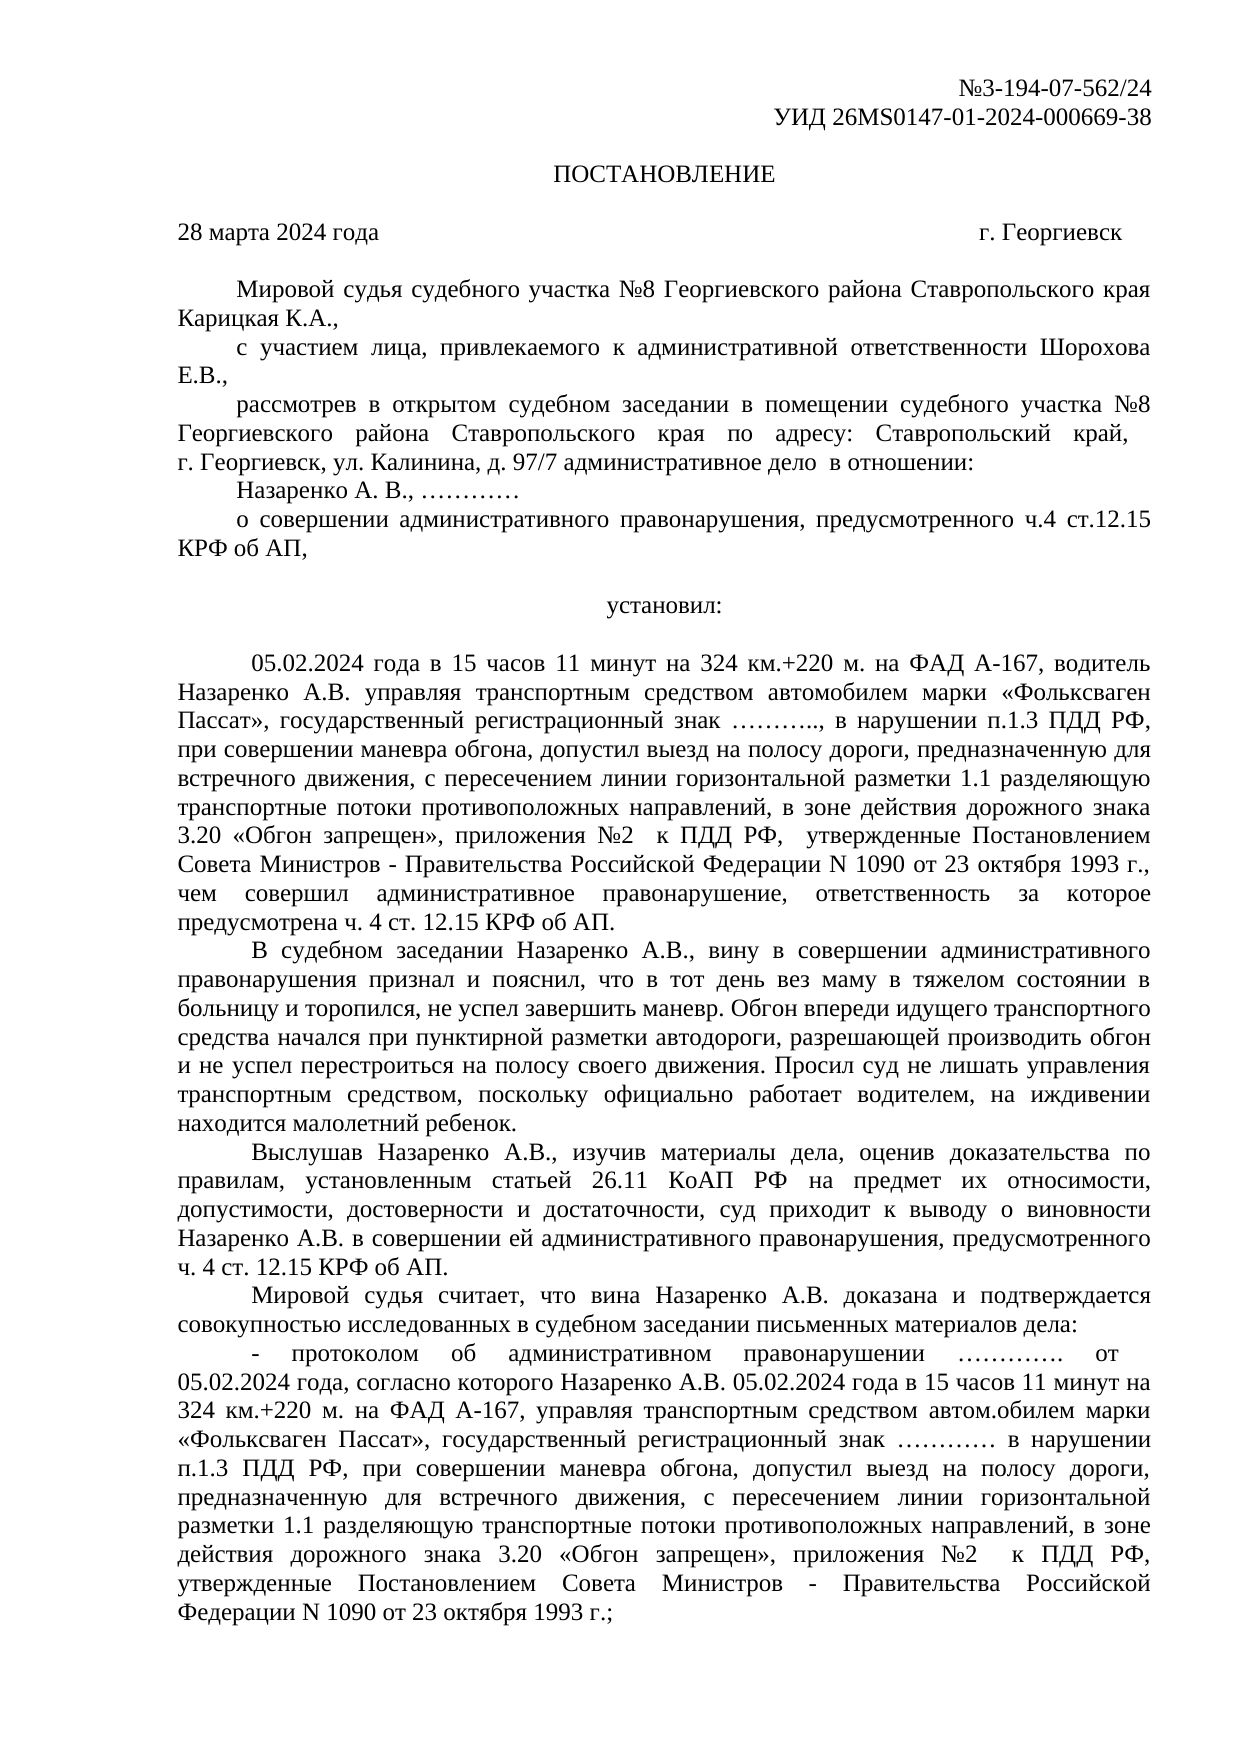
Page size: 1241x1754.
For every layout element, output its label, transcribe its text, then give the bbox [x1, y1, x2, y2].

text 28 марта 2024 года г. Георгиевск [177, 217, 1152, 246]
text с участием лица, привлекаемого к административной ответственности Шорохова Е.В., [177, 332, 1152, 389]
text - протоколом об административном правонарушении …………. от 05.02.2024 года, согласно которого Назаренко А.В. 05.02.2024 года в 15 часов 11 минут на 324 км.+220 м. на ФАД А-167, управляя транспортным средством автом.обилем марки «Фольксваген Пассат», государственный регистрационный знак ………… в нарушении п.1.3 ПДД РФ, при совершении маневра обгона, допустил выезд на полосу дороги, предназначенную для встречного движения, с пересечением линии горизонтальной разметки 1.1 разделяющую транспортные потоки противоположных направлений, в зоне действия дорожного знака 3.20 «Обгон запрещен», приложения №2 к ПДД РФ, утвержденные Постановлением Совета Министров - Правительства Российской Федерации N 1090 от 23 октября 1993 г.; [177, 1338, 1152, 1626]
text рассмотрев в открытом судебном заседании в помещении судебного участка №8 Георгиевского района Ставропольского края по адресу: Ставропольский край, г. Георгиевск, ул. Калинина, д. 97/7 административное дело в отношении: [177, 389, 1152, 476]
text Назаренко А. В., ………… [177, 476, 1152, 504]
title УИД 26MS0147-01-2024-000669-38 [177, 102, 1152, 131]
text 05.02.2024 года в 15 часов 11 минут на 324 км.+220 м. на ФАД А-167, водитель Назаренко А.В. управляя транспортным средством автомобилем марки «Фольксваген Пассат», государственный регистрационный знак ……….., в нарушении п.1.3 ПДД РФ, при совершении маневра обгона, допустил выезд на полосу дороги, предназначенную для встречного движения, с пересечением линии горизонтальной разметки 1.1 разделяющую транспортные потоки противоположных направлений, в зоне действия дорожного знака 3.20 «Обгон запрещен», приложения №2 к ПДД РФ, утвержденные Постановлением Совета Министров - Правительства Российской Федерации N 1090 от 23 октября 1993 г., чем совершил административное правонарушение, ответственность за которое предусмотрена ч. 4 ст. 12.15 КРФ об АП. [177, 648, 1152, 936]
text Мировой судья считает, что вина Назаренко А.В. доказана и подтверждается совокупностью исследованных в судебном заседании письменных материалов дела: [177, 1281, 1152, 1338]
text о совершении административного правонарушения, предусмотренного ч.4 ст.12.15 КРФ об АП, [177, 504, 1152, 562]
text В судебном заседании Назаренко А.В., вину в совершении административного правонарушения признал и пояснил, что в тот день вез маму в тяжелом состоянии в больницу и торопился, не успел завершить маневр. Обгон впереди идущего транспортного средства начался при пунктирной разметки автодороги, разрешающей производить обгон и не успел перестроиться на полосу своего движения. Просил суд не лишать управления транспортным средством, поскольку официально работает водителем, на иждивении находится малолетний ребенок. [177, 936, 1152, 1137]
title №3-194-07-562/24 [177, 73, 1152, 102]
text установил: [177, 591, 1152, 619]
text Мировой судья судебного участка №8 Георгиевского района Ставропольского края Карицкая К.А., [177, 274, 1152, 332]
text Выслушав Назаренко А.В., изучив материалы дела, оценив доказательства по правилам, установленным статьей 26.11 КоАП РФ на предмет их относимости, допустимости, достоверности и достаточности, суд приходит к выводу о виновности Назаренко А.В. в совершении ей административного правонарушения, предусмотренного ч. 4 ст. 12.15 КРФ об АП. [177, 1137, 1152, 1281]
title ПОСТАНОВЛЕНИЕ [177, 159, 1152, 188]
